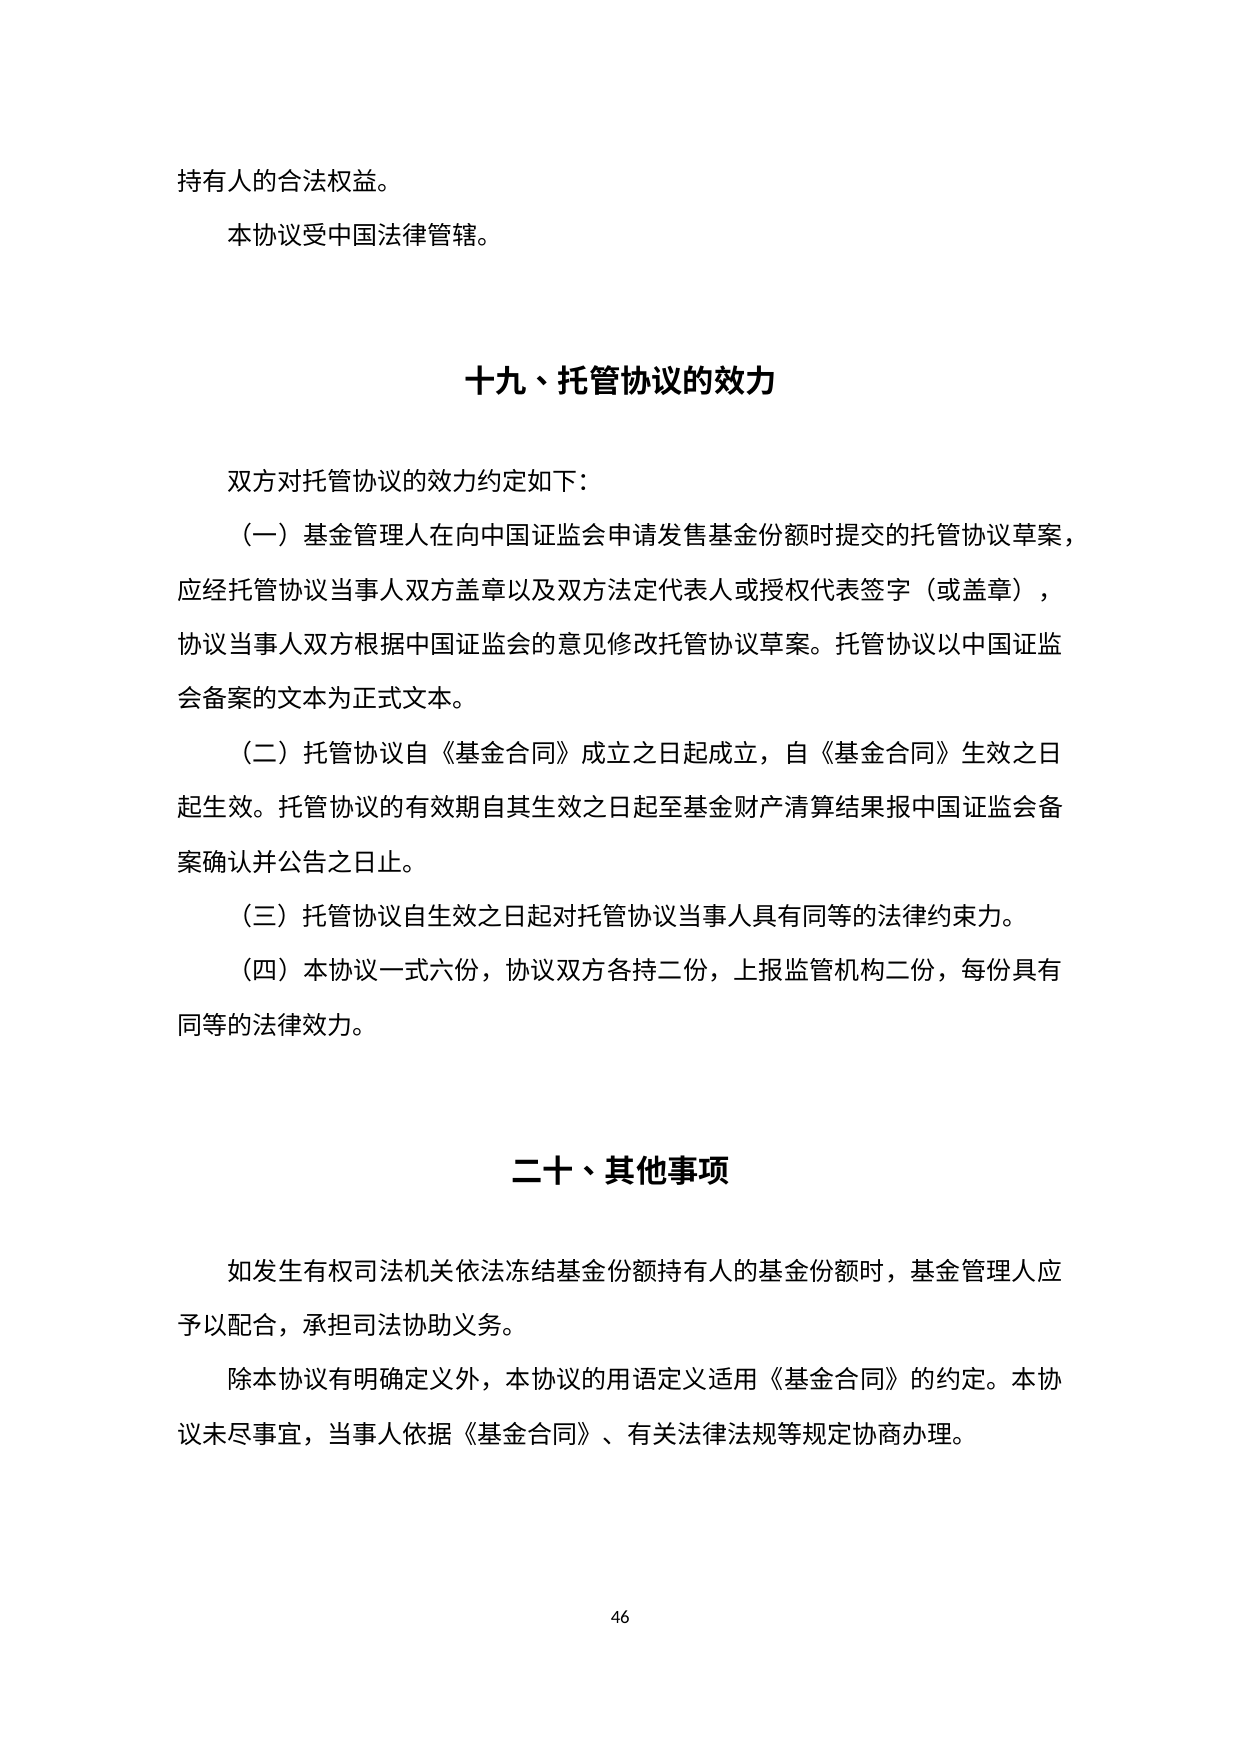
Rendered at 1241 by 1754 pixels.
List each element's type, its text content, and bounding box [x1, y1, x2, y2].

text 二十、其他事项 [177, 1138, 1063, 1203]
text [177, 161, 1063, 197]
text 本协议受中国法律管辖。 [177, 216, 1063, 252]
text （二）托管协议自《基金合同》成立之日起成立，自《基金合同》生效之日起生效。托管协议的有效期自其生效之日起至基金财产清算结果报中国证监会备案确认并公告之日止。 [177, 733, 1063, 878]
text （三）托管协议自生效之日起对托管协议当事人具有同等的法律约束力。 [177, 896, 1063, 933]
text 十九、托管协议的效力 [177, 348, 1063, 413]
text （一）基金管理人在向中国证监会申请发售基金份额时提交的托管协议草案，应经托管协议当事人双方盖章以及双方法定代表人或授权代表签字（或盖章），协议当事人双方根据中国证监会的意见修改托管协议草案。托管协议以中国证监会备案的文本为正式文本。 [177, 516, 1063, 715]
text 除本协议有明确定义外，本协议的用语定义适用《基金合同》的约定。本协议未尽事宜，当事人依据《基金合同》、有关法律法规等规定协商办理。 [177, 1360, 1063, 1450]
text 如发生有权司法机关依法冻结基金份额持有人的基金份额时，基金管理人应予以配合，承担司法协助义务。 [177, 1251, 1063, 1342]
text （四）本协议一式六份，协议双方各持二份，上报监管机构二份，每份具有同等的法律效力。 [177, 951, 1063, 1041]
text 双方对托管协议的效力约定如下： [177, 461, 1063, 498]
